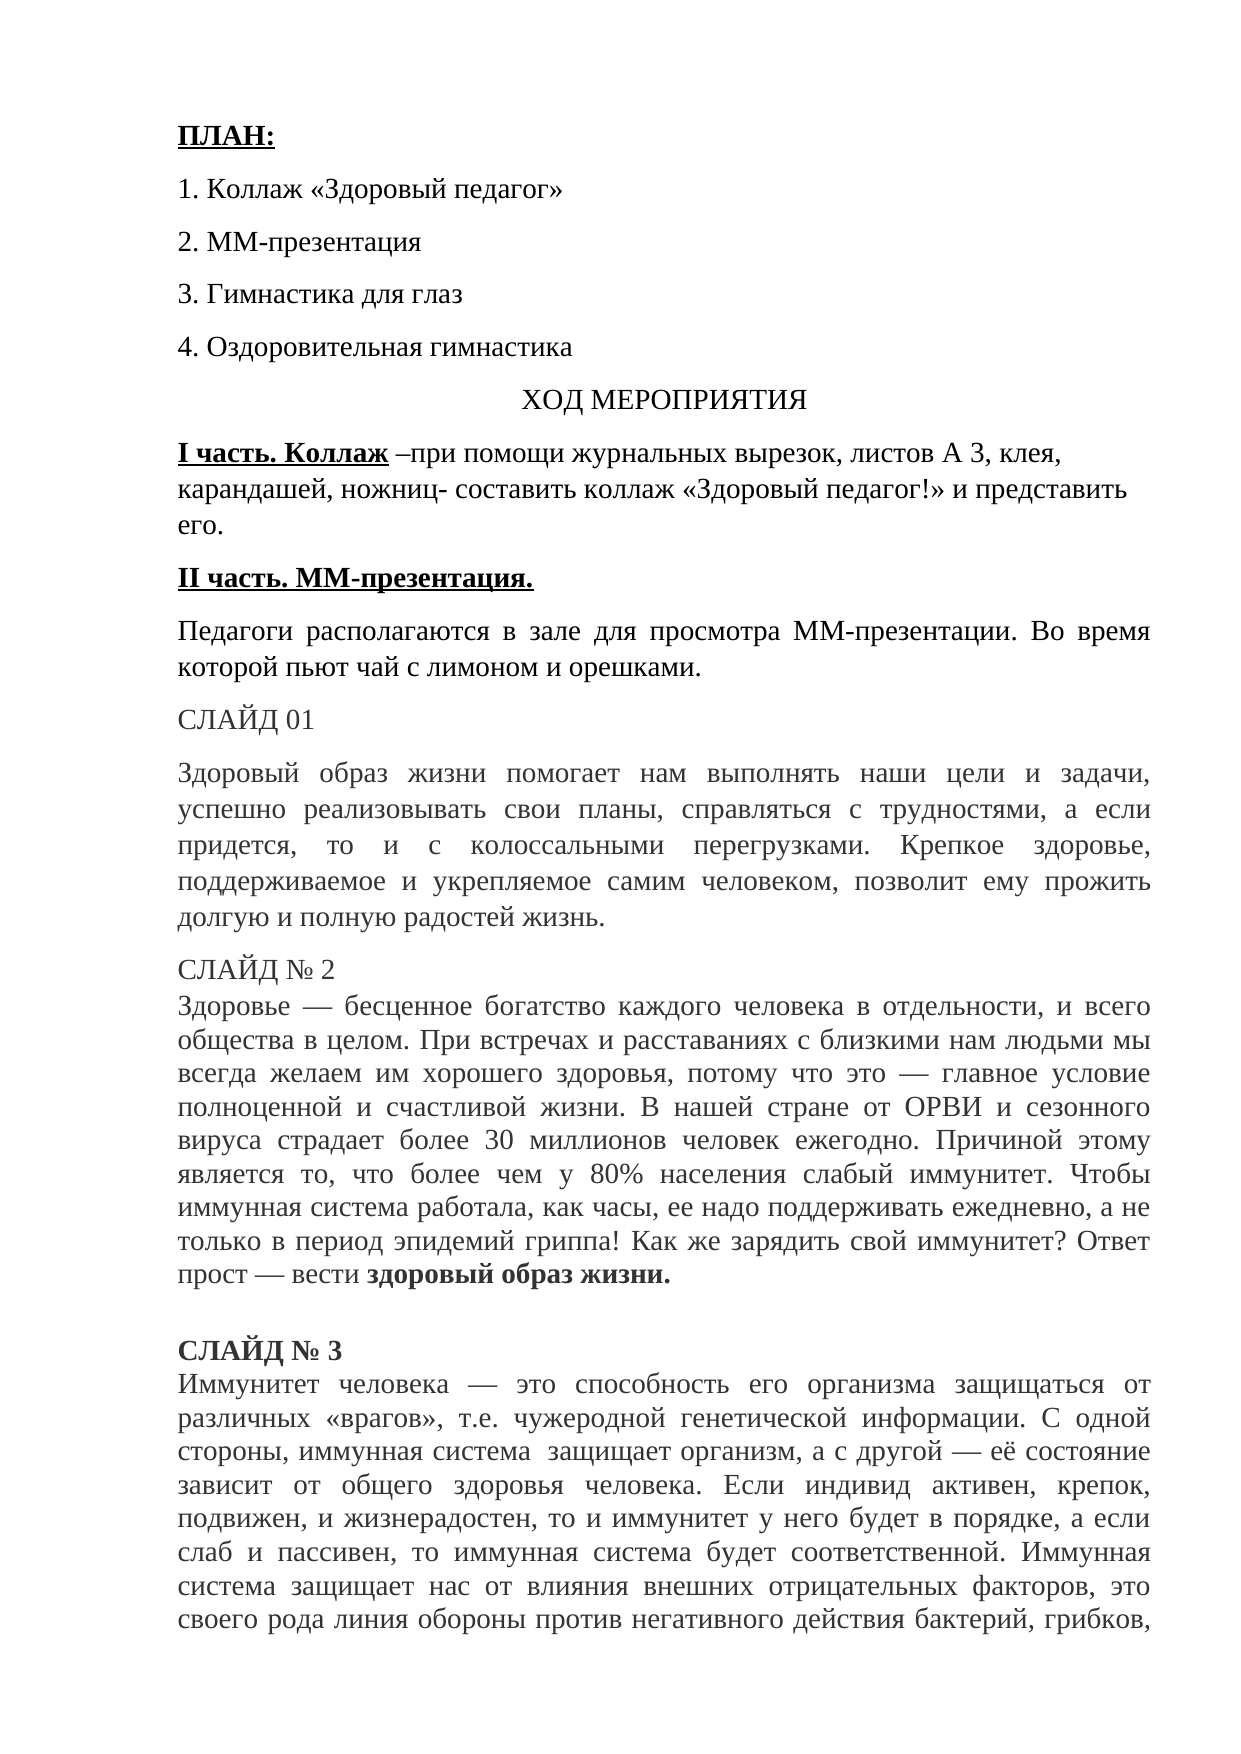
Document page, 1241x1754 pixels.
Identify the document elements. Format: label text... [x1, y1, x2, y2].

text СЛАЙД № 2 [177, 952, 1152, 986]
text II часть. ММ-презентация. [177, 560, 1152, 594]
text СЛАЙД № 3 [177, 1333, 1152, 1366]
text I часть. Коллаж –при помощи журнальных вырезок, листов А 3, клея, карандашей, ножниц- составить коллаж «Здоровый педагог!» и представить его. [177, 435, 1152, 541]
text 1. Коллаж «Здоровый педагог» [177, 171, 1152, 204]
text 3. Гимнастика для глаз [177, 277, 1152, 310]
text 2. ММ-презентация [177, 224, 1152, 257]
text СЛАЙД 01 [177, 702, 1152, 735]
text Педагоги располагаются в зале для просмотра ММ-презентации. Во время которой пьют чай с лимоном и орешками. [177, 613, 1152, 683]
text 4. Оздоровительная гимнастика [177, 329, 1152, 363]
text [177, 1366, 1152, 1635]
text ПЛАН: [177, 118, 1152, 152]
text Здоровье — бесценное богатство каждого человека в отдельности, и всего общества в целом. При встречах и расставаниях с близкими нам людьми мы всегда желаем им хорошего здоровья, потому что это — главное условие полноценной и счастливой жизни. В нашей стране от ОРВИ и сезонного вируса страдает более 30 миллионов человек ежегодно. Причиной этому является то, что более чем у 80% населения слабый иммунитет. Чтобы иммунная система работала, как часы, ее надо поддерживать ежедневно, а не только в период эпидемий гриппа! Как же зарядить свой иммунитет? Ответ прост — вести здоровый образ жизни. [177, 988, 1152, 1290]
text Здоровый образ жизни помогает нам выполнять наши цели и задачи, успешно реализовывать свои планы, справляться с трудностями, а если придется, то и с колоссальными перегрузками. Крепкое здоровье, поддерживаемое и укрепляемое самим человеком, позволит ему прожить долгую и полную радостей жизнь. [177, 755, 1152, 933]
text ХОД МЕРОПРИЯТИЯ [177, 382, 1152, 416]
